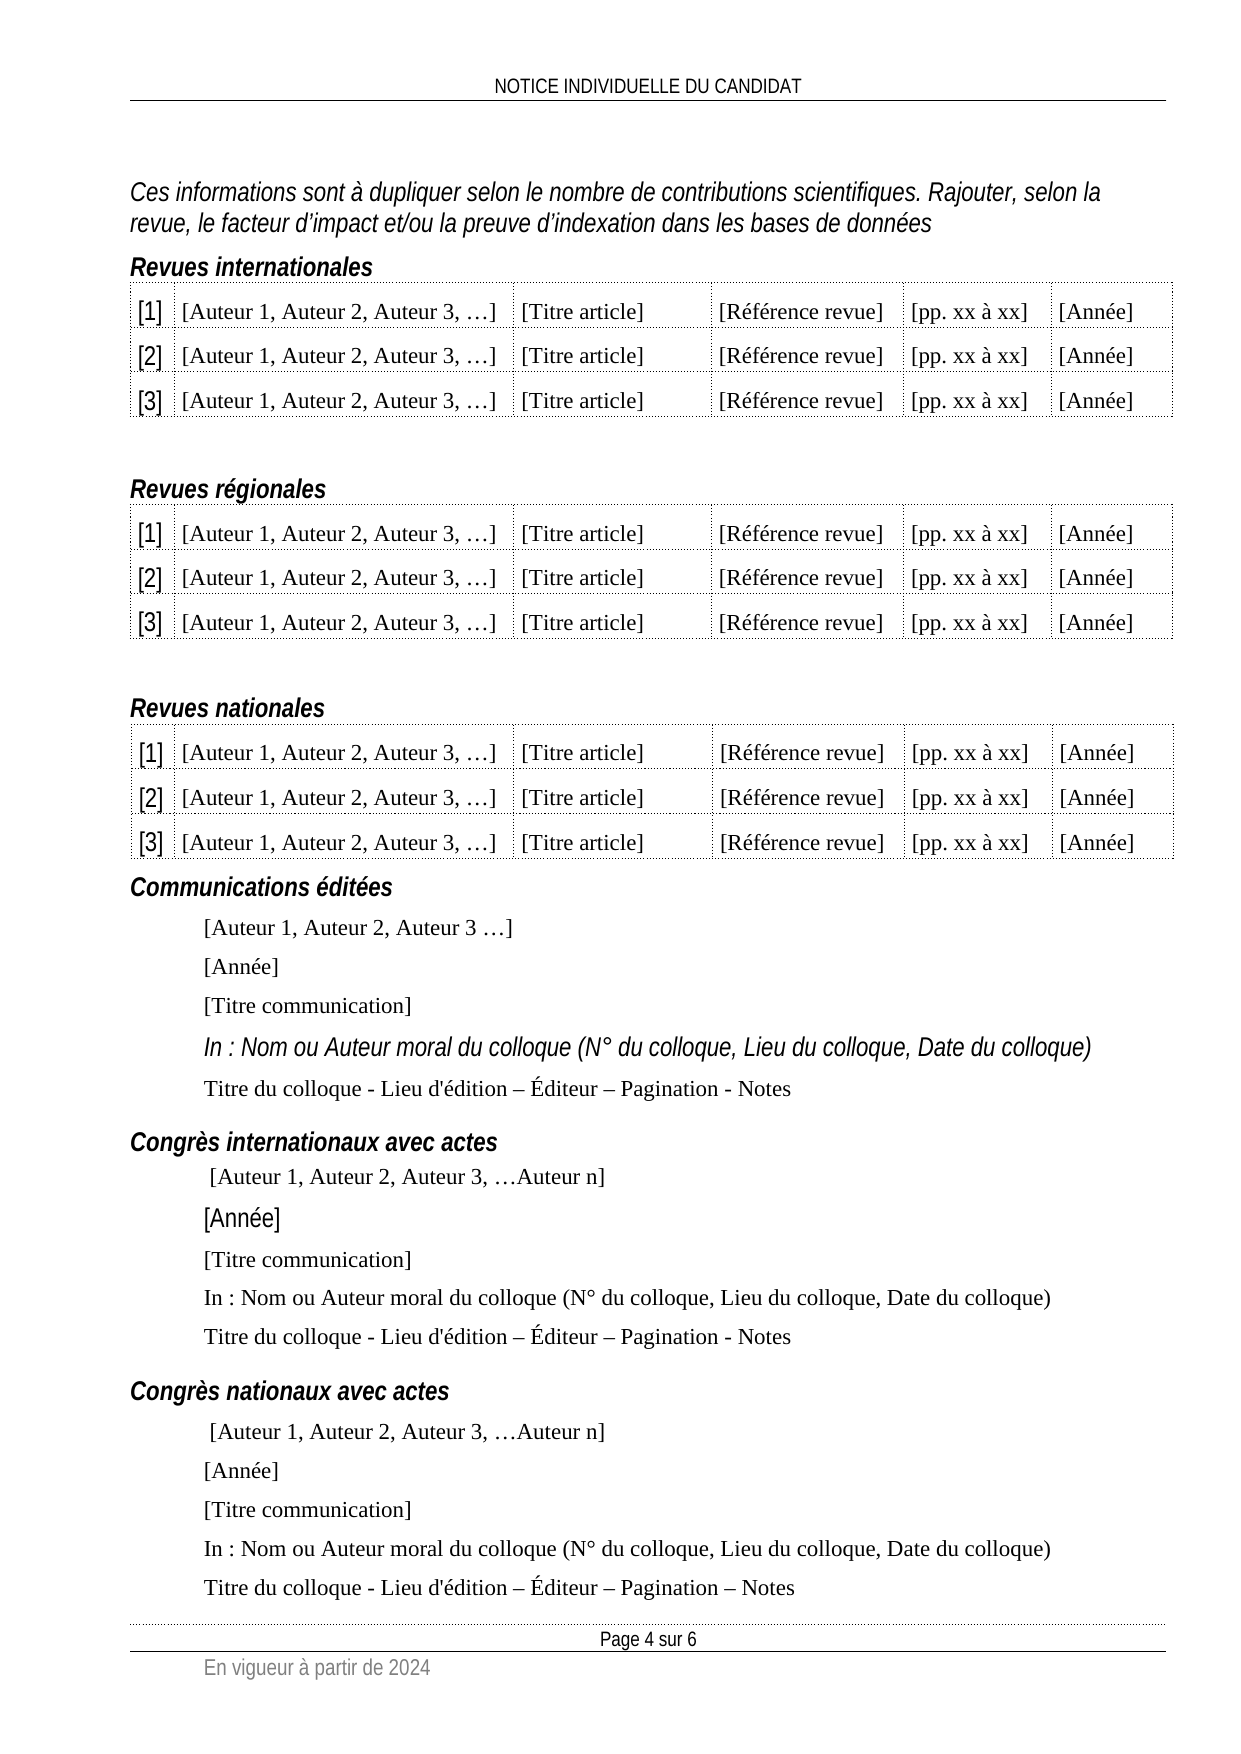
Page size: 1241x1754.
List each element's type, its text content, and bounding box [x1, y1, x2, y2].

table_header [1] [130, 282, 174, 327]
text In : [130, 1031, 1166, 1062]
table_header [1] [130, 504, 174, 548]
table_cell [3] [130, 593, 174, 638]
table_cell [3] [130, 371, 174, 416]
table_cell [2] [130, 549, 174, 593]
table_cell [2] [130, 327, 174, 371]
subtitle Congrès internationaux avec actes [130, 1126, 1166, 1157]
subtitle Revues régionales [130, 473, 1166, 504]
table_header [1] [131, 724, 174, 768]
subtitle Revues nationales [130, 693, 1166, 724]
subtitle Congrès nationaux avec actes [130, 1375, 1166, 1406]
table_cell [2] [131, 768, 174, 813]
text Ces informations sont à dupliquer selon le nombre de contributions scientifiques. Rajouter, selon la revue, le facteur d’impact et/ou la preuve d’indexation dans les bases de données [130, 176, 1166, 238]
table_cell [3] [131, 813, 174, 857]
text Communications éditées [130, 871, 1166, 902]
text Revues internationales [130, 251, 1166, 282]
